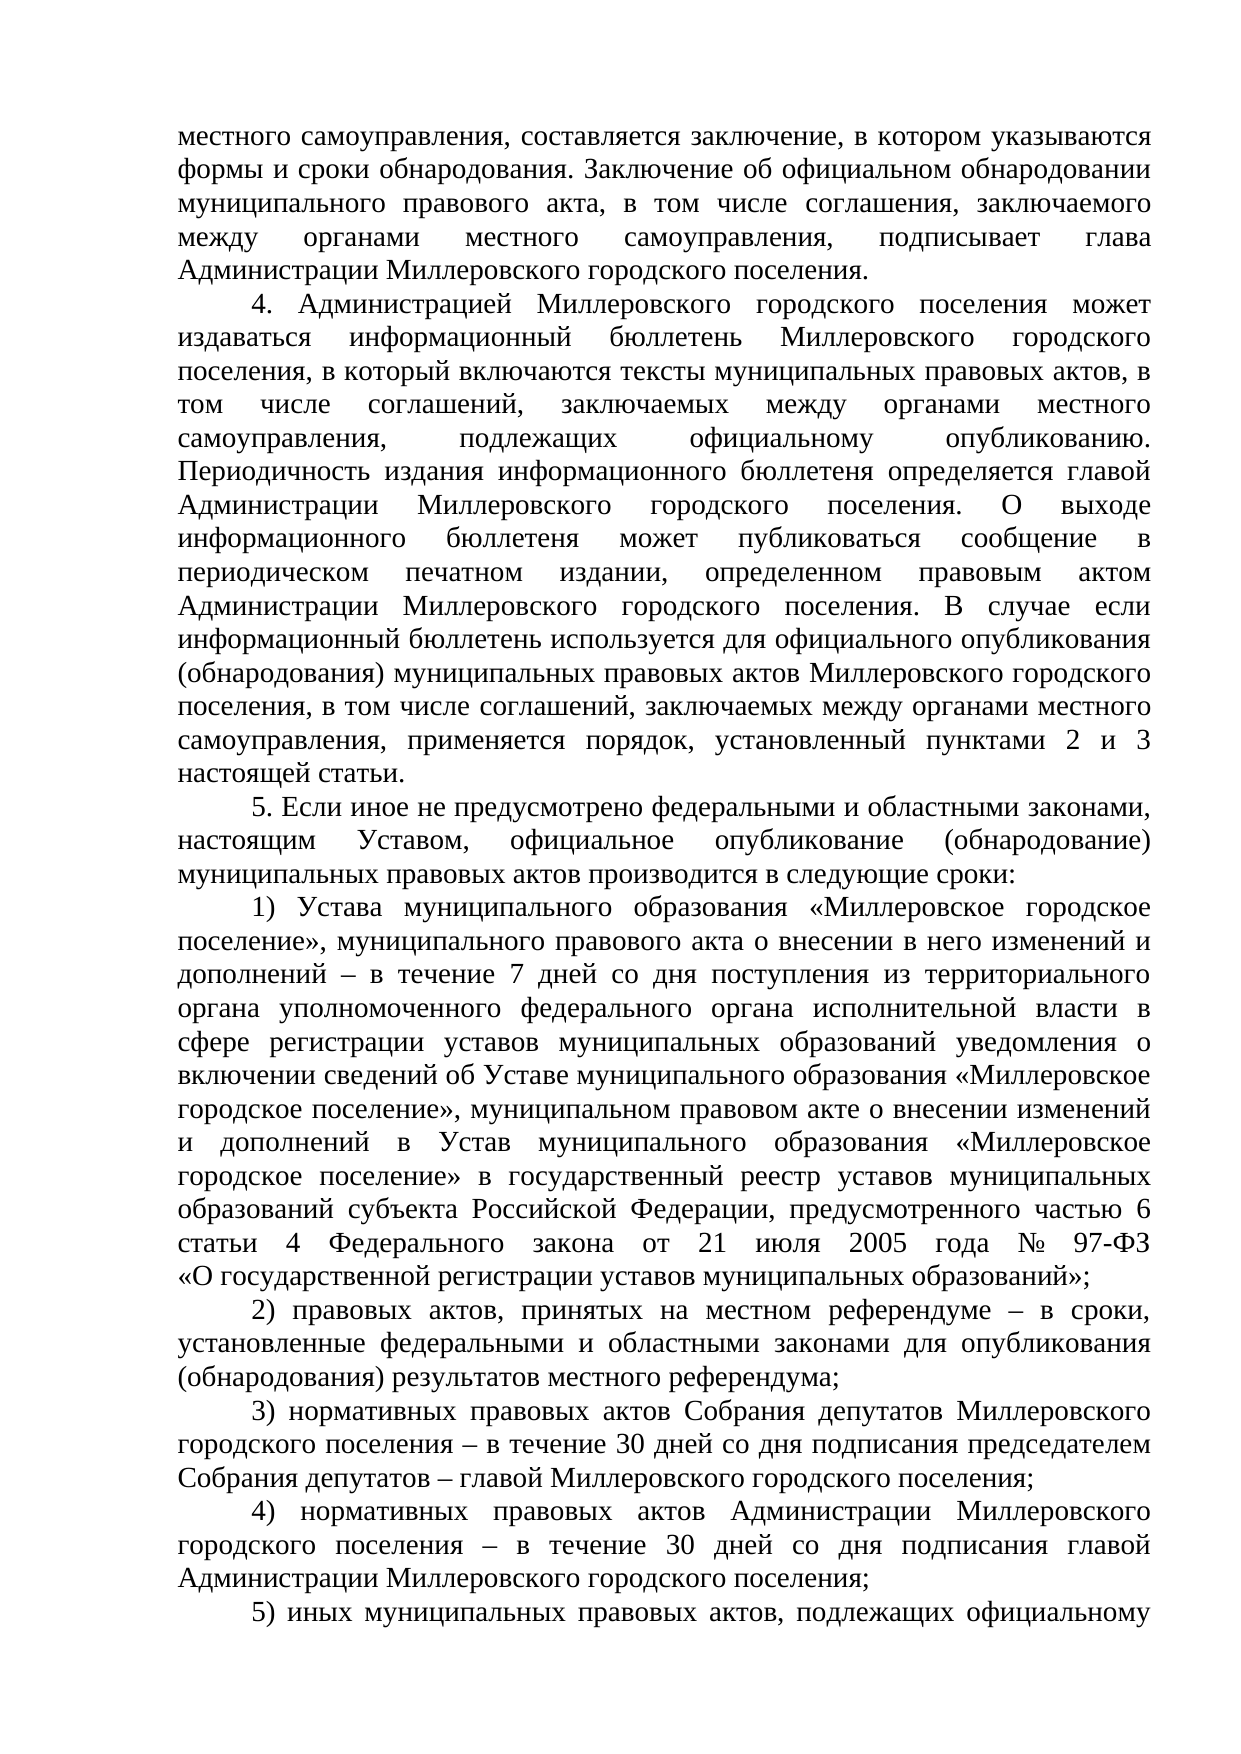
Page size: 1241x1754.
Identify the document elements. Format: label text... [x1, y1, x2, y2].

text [177, 1594, 1152, 1627]
text 2) правовых актов, принятых на местном референдуме – в сроки, установленные федеральными и областными законами для опубликования (обнародования) результатов местного референдума; [177, 1292, 1152, 1393]
text 1) Устава муниципального образования «Миллеровское городское поселение», муниципального правового акта о внесении в него изменений и дополнений – в течение 7 дней со дня поступления из территориального органа уполномоченного федерального органа исполнительной власти в сфере регистрации уставов муниципальных образований уведомления о включении сведений об Уставе муниципального образования «Миллеровское городское поселение», муниципальном правовом акте о внесении изменений и дополнений в Устав муниципального образования «Миллеровское городское поселение» в государственный реестр уставов муниципальных образований субъекта Российской Федерации, предусмотренного частью 6 статьи 4 Федерального закона от 21 июля 2005 года № 97-ФЗ «О государственной регистрации уставов муниципальных образований»; [177, 889, 1152, 1292]
text 4) нормативных правовых актов Администрации Миллеровского городского поселения – в течение 30 дней со дня подписания главой Администрации Миллеровского городского поселения; [177, 1493, 1152, 1594]
text 4. Администрацией Миллеровского городского поселения может издаваться информационный бюллетень Миллеровского городского поселения, в который включаются тексты муниципальных правовых актов, в том числе соглашений, заключаемых между органами местного самоуправления, подлежащих официальному опубликованию. Периодичность издания информационного бюллетеня определяется главой Администрации Миллеровского городского поселения. О выходе информационного бюллетеня может публиковаться сообщение в периодическом печатном издании, определенном правовым актом Администрации Миллеровского городского поселения. В случае если информационный бюллетень используется для официального опубликования (обнародования) муниципальных правовых актов Миллеровского городского поселения, в том числе соглашений, заключаемых между органами местного самоуправления, применяется порядок, установленный пунктами 2 и 3 настоящей статьи. [177, 286, 1152, 789]
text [177, 118, 1152, 286]
text 3) нормативных правовых актов Собрания депутатов Миллеровского городского поселения – в течение 30 дней со дня подписания председателем Собрания депутатов – главой Миллеровского городского поселения; [177, 1393, 1152, 1493]
text 5. Если иное не предусмотрено федеральными и областными законами, настоящим Уставом, официальное опубликование (обнародование) муниципальных правовых актов производится в следующие сроки: [177, 789, 1152, 889]
